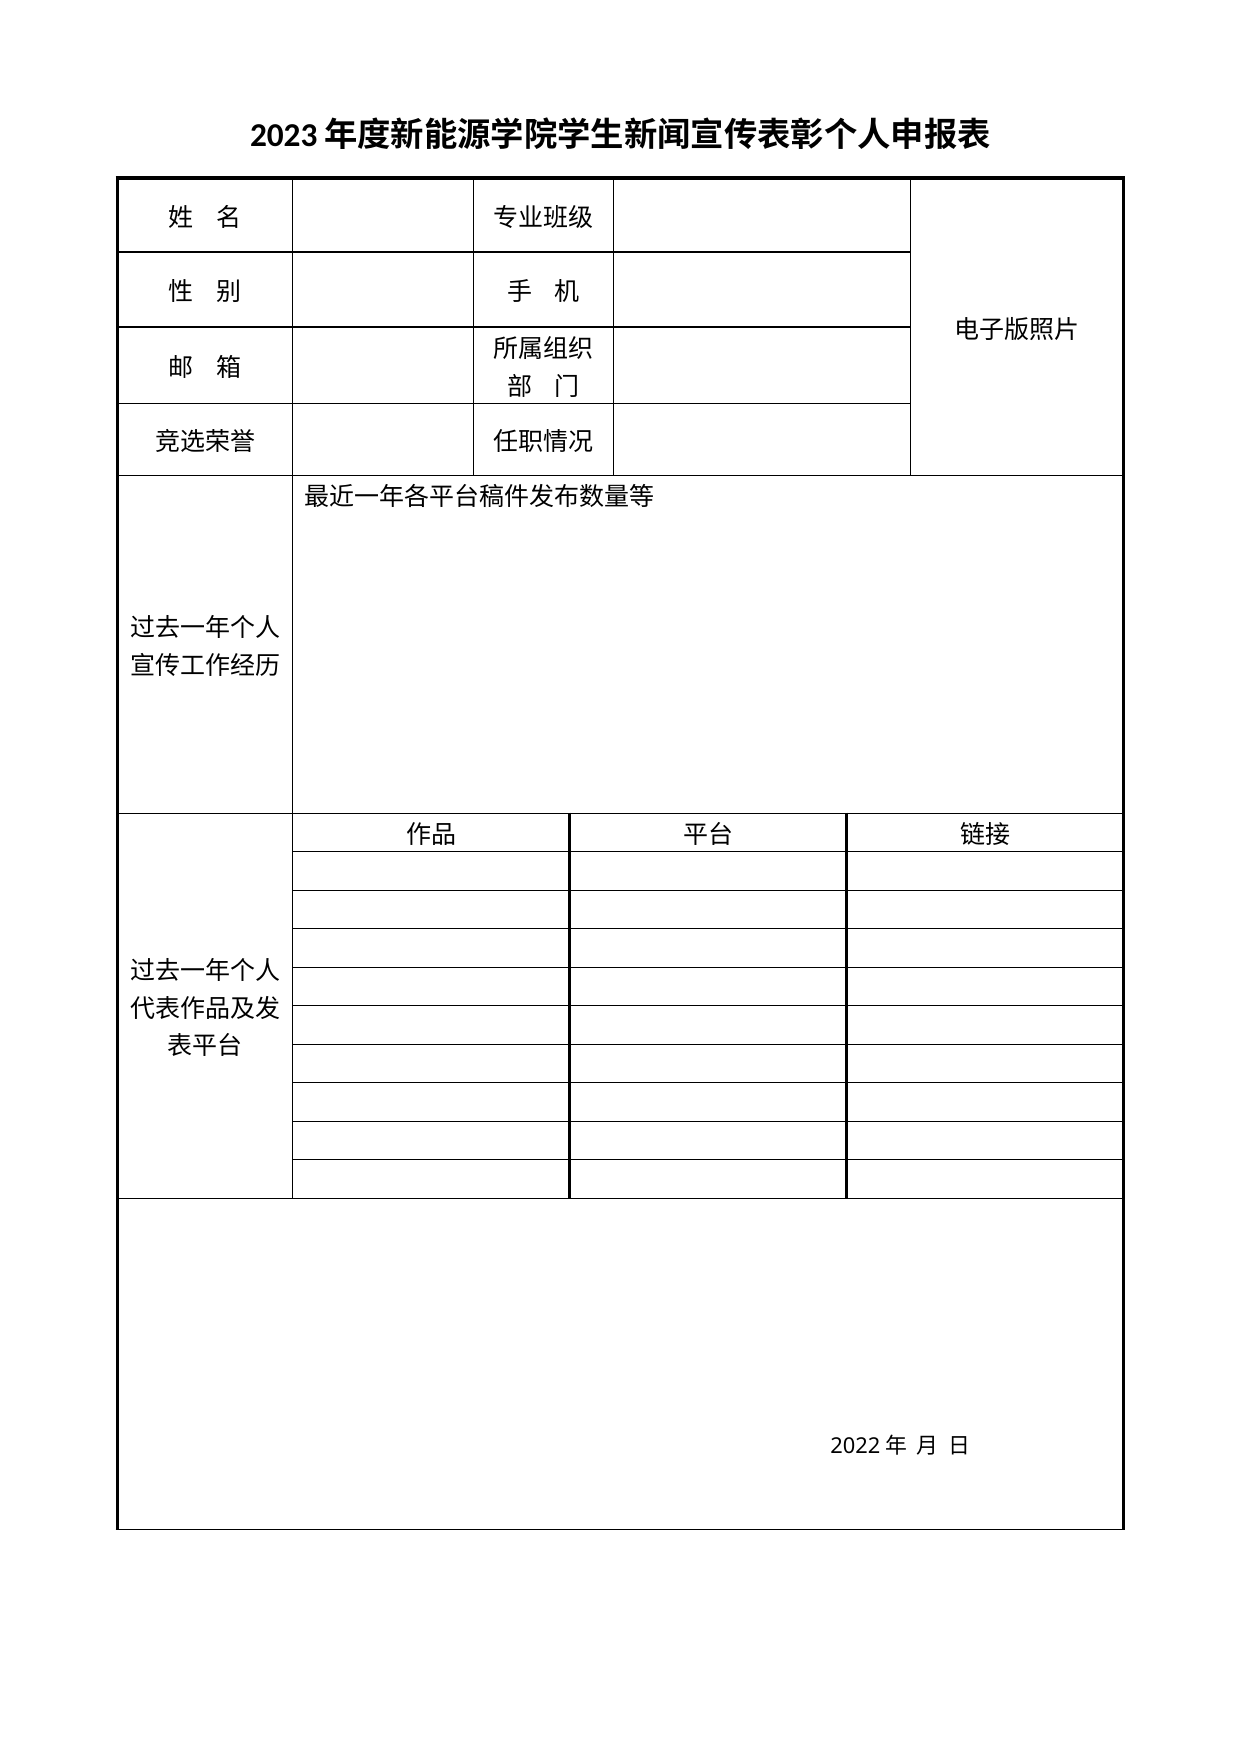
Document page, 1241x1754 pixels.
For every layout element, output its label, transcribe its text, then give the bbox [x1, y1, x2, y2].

table_cell 作品 [293, 814, 568, 851]
table_cell [848, 891, 1122, 928]
table_cell [293, 328, 473, 402]
table_cell [293, 1122, 568, 1159]
table_cell [293, 253, 473, 326]
table_cell 手 机 [474, 253, 613, 326]
table_cell 链接 [848, 814, 1122, 851]
table_cell [293, 968, 568, 1005]
table_header [614, 180, 910, 251]
table_cell 所属组织部 门 [474, 328, 613, 402]
table_cell 2022年 月 日 [119, 1199, 1122, 1529]
table_cell [848, 1160, 1122, 1198]
table_cell 竞选荣誉 [119, 404, 292, 474]
table_header 电子版照片 [911, 180, 1122, 474]
table_cell [293, 891, 568, 928]
table_cell [571, 1006, 845, 1044]
table_cell [848, 852, 1122, 889]
table_cell [614, 328, 910, 402]
table_cell [293, 1083, 568, 1121]
table_cell [848, 1006, 1122, 1044]
table_header 专业班级 [474, 180, 613, 251]
table_header [293, 180, 473, 251]
table_cell [848, 1122, 1122, 1159]
table_cell [571, 891, 845, 928]
table_header 姓 名 [119, 180, 292, 251]
table_cell [293, 404, 473, 474]
table_cell 最近一年各平台稿件发布数量等 [293, 476, 1122, 812]
table_cell [571, 1160, 845, 1198]
table_cell [614, 253, 910, 326]
table_cell [571, 1122, 845, 1159]
table_cell [293, 929, 568, 967]
table_cell [293, 1045, 568, 1082]
table_cell [293, 852, 568, 889]
table_cell 邮 箱 [119, 328, 292, 402]
table_cell 性 别 [119, 253, 292, 326]
table_cell 平台 [571, 814, 845, 851]
table_cell 过去一年个人宣传工作经历 [119, 476, 292, 812]
table_cell [848, 1083, 1122, 1121]
table_cell [614, 404, 910, 474]
table_cell [848, 968, 1122, 1005]
table_cell [293, 1160, 568, 1198]
table_cell 过去一年个人代表作品及发表平台 [119, 814, 292, 1198]
text 2023年度新能源学院学生新闻宣传表彰个人申报表 [187, 107, 1053, 156]
table_cell [571, 1045, 845, 1082]
table_cell 任职情况 [474, 404, 613, 474]
table_cell [571, 929, 845, 967]
table_cell [571, 852, 845, 889]
table_cell [571, 968, 845, 1005]
table_cell [293, 1006, 568, 1044]
table_cell [848, 929, 1122, 967]
table_cell [571, 1083, 845, 1121]
table_cell [848, 1045, 1122, 1082]
